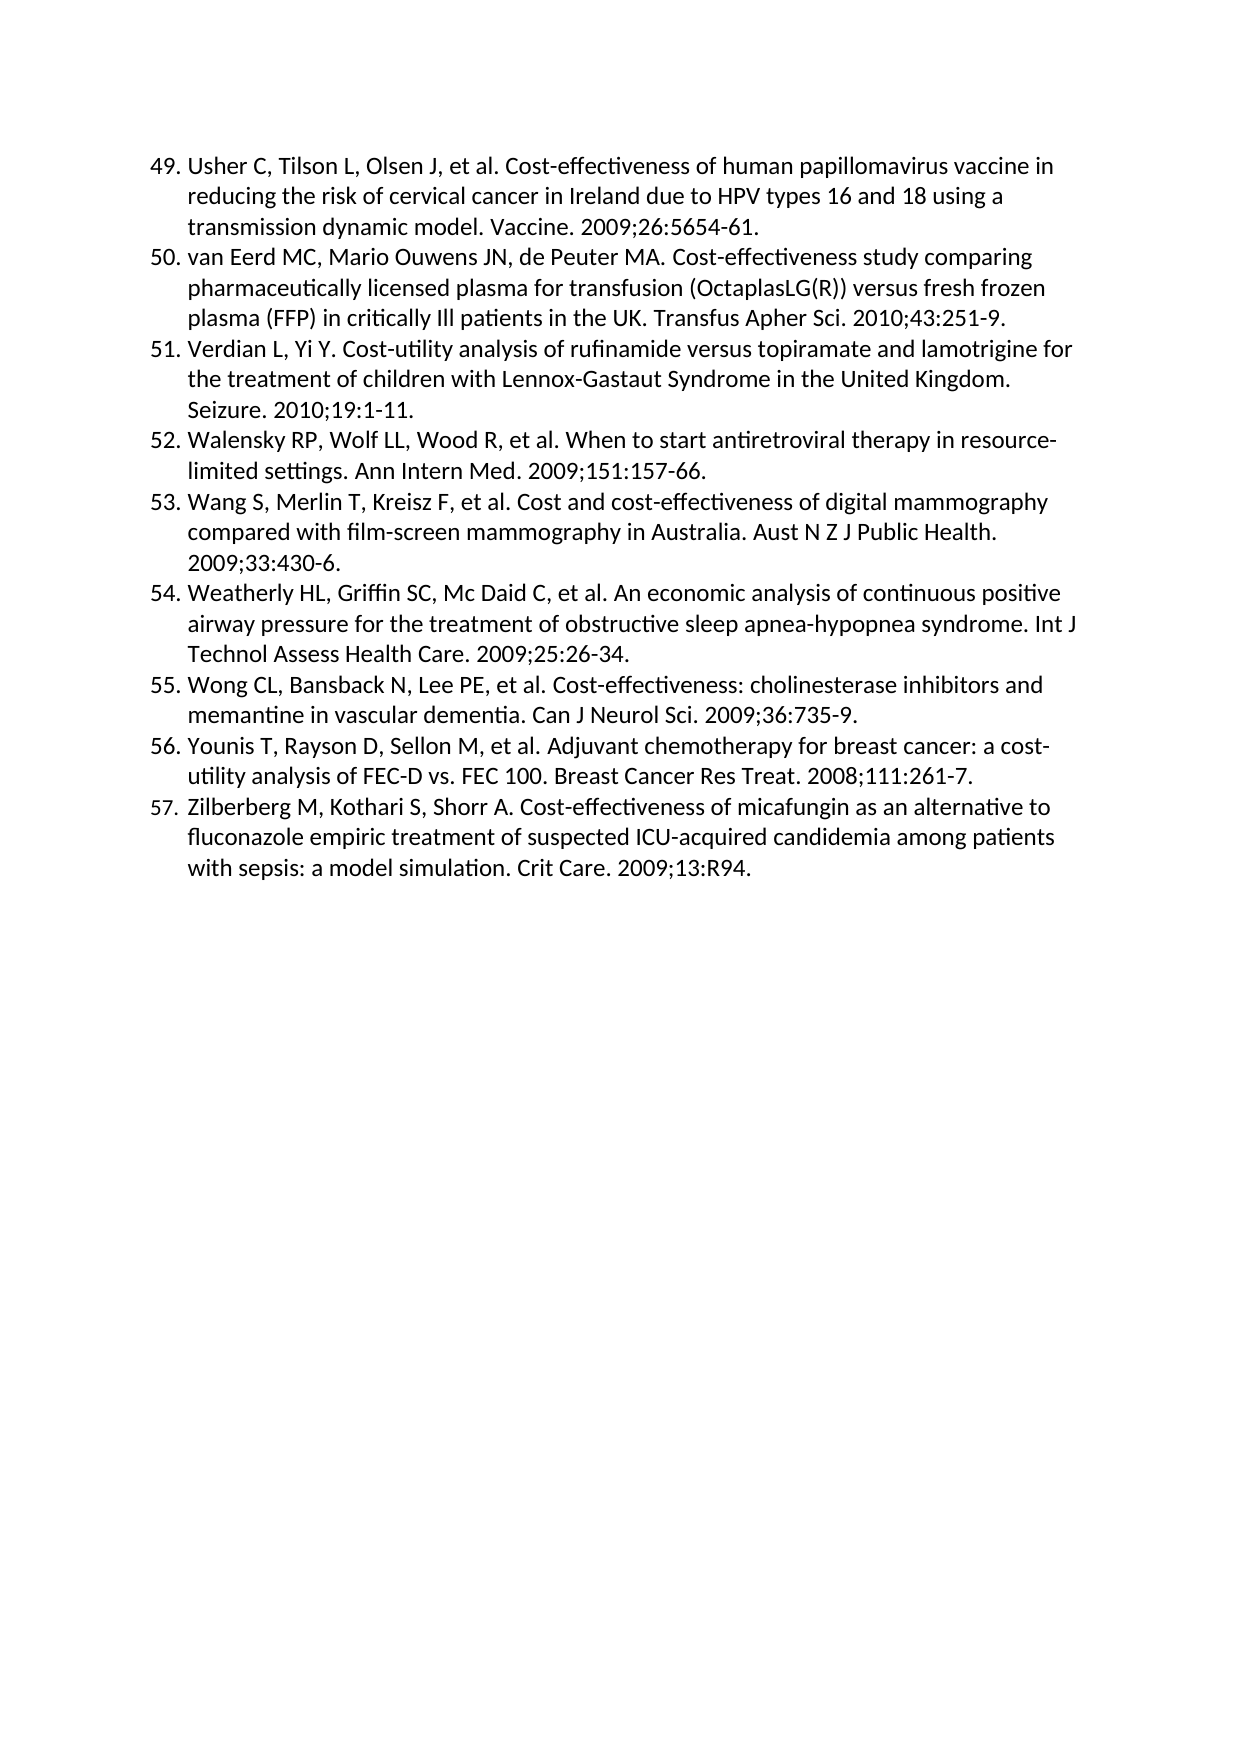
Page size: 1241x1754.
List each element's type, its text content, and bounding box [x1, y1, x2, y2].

list Verdian L, Yi Y. Cost-utility analysis of rufinamide versus topiramate and lamotrigine for the treatment of children with Lennox-Gastaut Syndrome in the United Kingdom. Seizure. 2010;19:1-11. [150, 333, 1090, 425]
list Younis T, Rayson D, Sellon M, et al. Adjuvant chemotherapy for breast cancer: a cost-utility analysis of FEC-D vs. FEC 100. Breast Cancer Res Treat. 2008;111:261-7. [150, 730, 1090, 791]
list Wong CL, Bansback N, Lee PE, et al. Cost-effectiveness: cholinesterase inhibitors and memantine in vascular dementia. Can J Neurol Sci. 2009;36:735-9. [150, 669, 1090, 730]
list Zilberberg M, Kothari S, Shorr A. Cost-effectiveness of micafungin as an alternative to fluconazole empiric treatment of suspected ICU-acquired candidemia among patients with sepsis: a model simulation. Crit Care. 2009;13:R94. [150, 791, 1090, 882]
list Wang S, Merlin T, Kreisz F, et al. Cost and cost-effectiveness of digital mammography compared with film-screen mammography in Australia. Aust N Z J Public Health. 2009;33:430-6. [150, 486, 1090, 577]
list Usher C, Tilson L, Olsen J, et al. Cost-effectiveness of human papillomavirus vaccine in reducing the risk of cervical cancer in Ireland due to HPV types 16 and 18 using a transmission dynamic model. Vaccine. 2009;26:5654-61. [150, 150, 1090, 242]
list Weatherly HL, Griffin SC, Mc Daid C, et al. An economic analysis of continuous positive airway pressure for the treatment of obstructive sleep apnea-hypopnea syndrome. Int J Technol Assess Health Care. 2009;25:26-34. [150, 577, 1090, 669]
list Walensky RP, Wolf LL, Wood R, et al. When to start antiretroviral therapy in resource-limited settings. Ann Intern Med. 2009;151:157-66. [150, 425, 1090, 486]
list van Eerd MC, Mario Ouwens JN, de Peuter MA. Cost-effectiveness study comparing pharmaceutically licensed plasma for transfusion (OctaplasLG(R)) versus fresh frozen plasma (FFP) in critically Ill patients in the UK. Transfus Apher Sci. 2010;43:251-9. [150, 242, 1090, 333]
